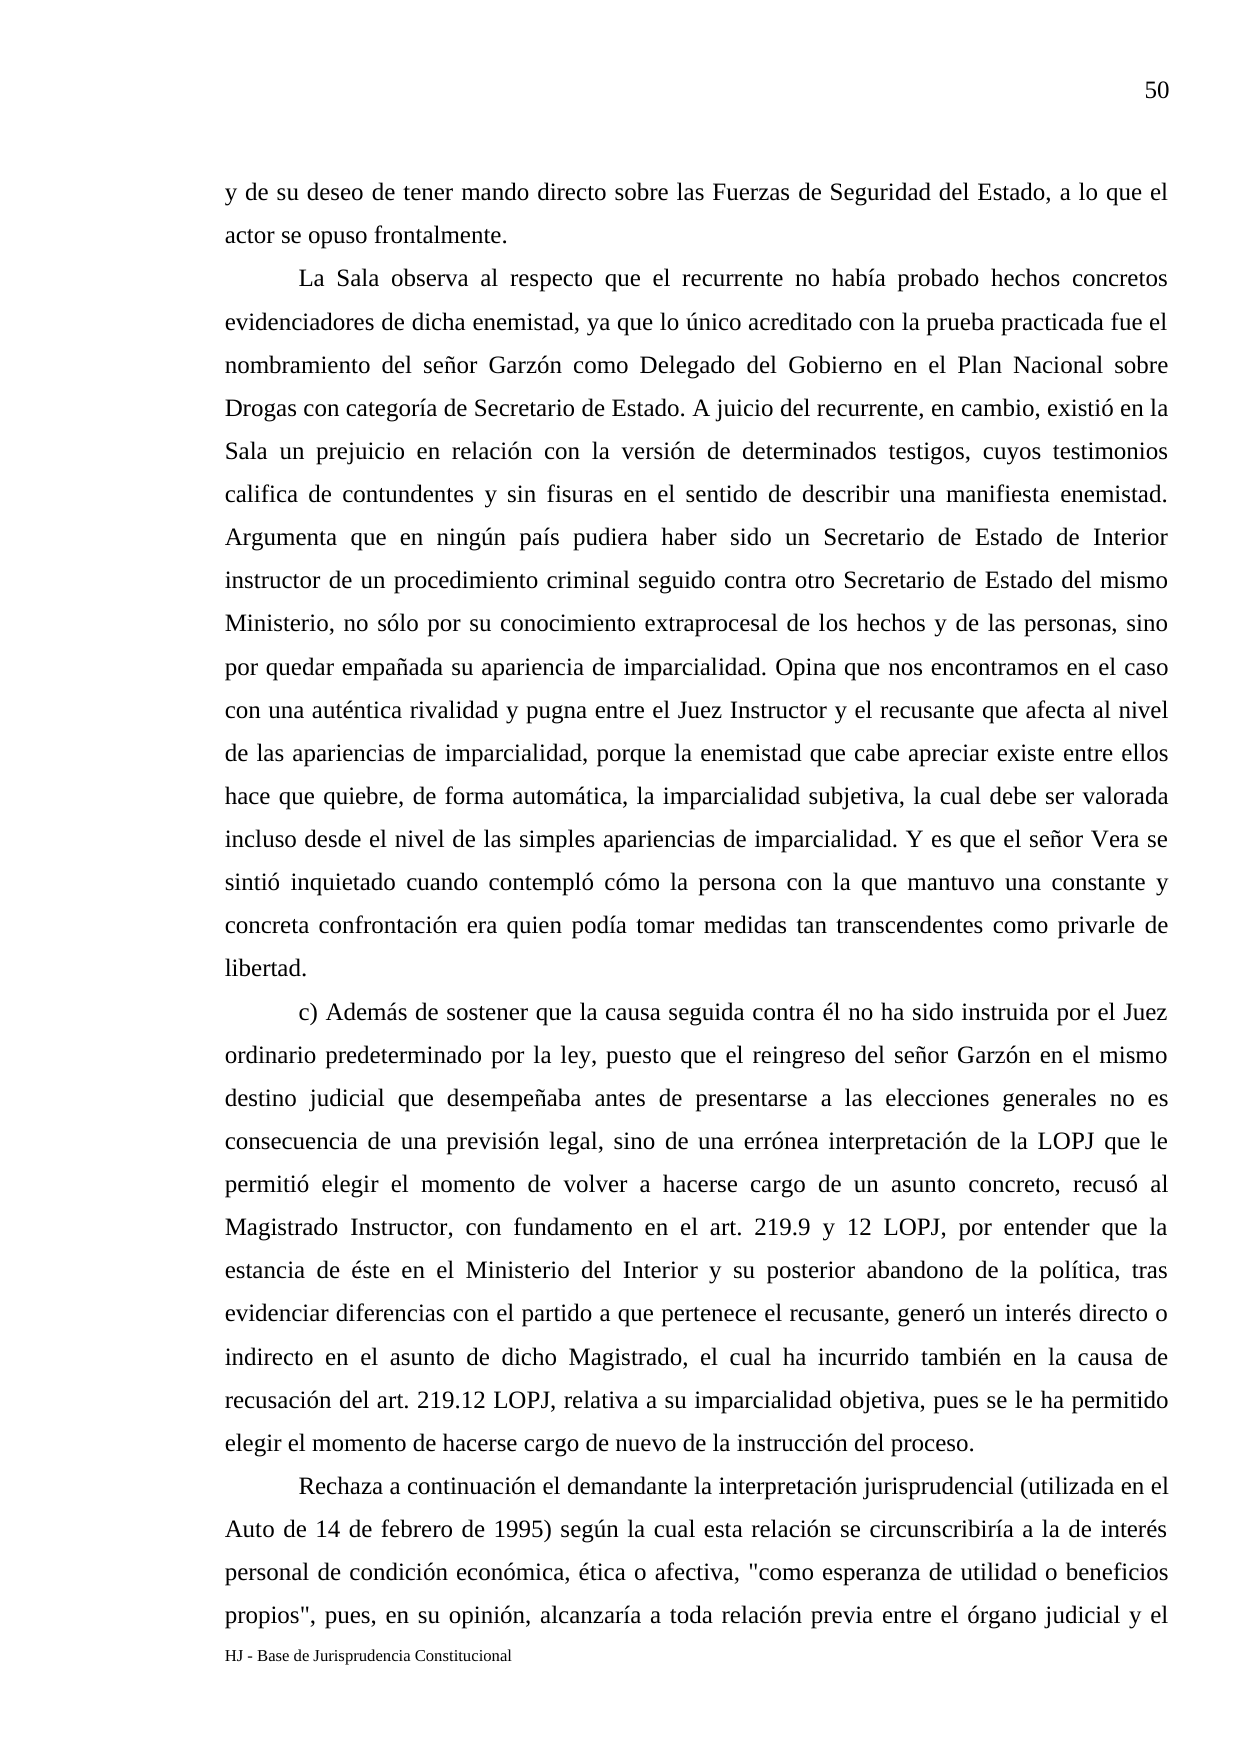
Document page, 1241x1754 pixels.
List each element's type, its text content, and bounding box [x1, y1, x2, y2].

text La Sala observa al respecto que el recurrente no había probado hechos concretos evidenciadores de dicha enemistad, ya que lo único acreditado con la prueba practicada fue el nombramiento del señor Garzón como Delegado del Gobierno en el Plan Nacional sobre Drogas con categoría de Secretario de Estado. A juicio del recurrente, en cambio, existió en la Sala un prejuicio en relación con la versión de determinados testigos, cuyos testimonios califica de contundentes y sin fisuras en el sentido de describir una manifiesta enemistad. Argumenta que en ningún país pudiera haber sido un Secretario de Estado de Interior instructor de un procedimiento criminal seguido contra otro Secretario de Estado del mismo Ministerio, no sólo por su conocimiento extraprocesal de los hechos y de las personas, sino por quedar empañada su apariencia de imparcialidad. Opina que nos encontramos en el caso con una auténtica rivalidad y pugna entre el Juez Instructor y el recusante que afecta al nivel de las apariencias de imparcialidad, porque la enemistad que cabe apreciar existe entre ellos hace que quiebre, de forma automática, la imparcialidad subjetiva, la cual debe ser valorada incluso desde el nivel de las simples apariencias de imparcialidad. Y es que el señor Vera se sintió inquietado cuando contempló cómo la persona con la que mantuvo una constante y concreta confrontación era quien podía tomar medidas tan transcendentes como privarle de libertad. [224, 263, 1169, 982]
text c) Además de sostener que la causa seguida contra él no ha sido instruida por el Juez ordinario predeterminado por la ley, puesto que el reingreso del señor Garzón en el mismo destino judicial que desempeñaba antes de presentarse a las elecciones generales no es consecuencia de una previsión legal, sino de una errónea interpretación de la LOPJ que le permitió elegir el momento de volver a hacerse cargo de un asunto concreto, recusó al Magistrado Instructor, con fundamento en el art. 219.9 y 12 LOPJ, por entender que la estancia de éste en el Ministerio del Interior y su posterior abandono de la política, tras evidenciar diferencias con el partido a que pertenece el recusante, generó un interés directo o indirecto en el asunto de dicho Magistrado, el cual ha incurrido también en la causa de recusación del art. 219.12 LOPJ, relativa a su imparcialidad objetiva, pues se le ha permitido elegir el momento de hacerse cargo de nuevo de la instrucción del proceso. [224, 997, 1169, 1457]
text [224, 1471, 1169, 1629]
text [224, 177, 1169, 249]
